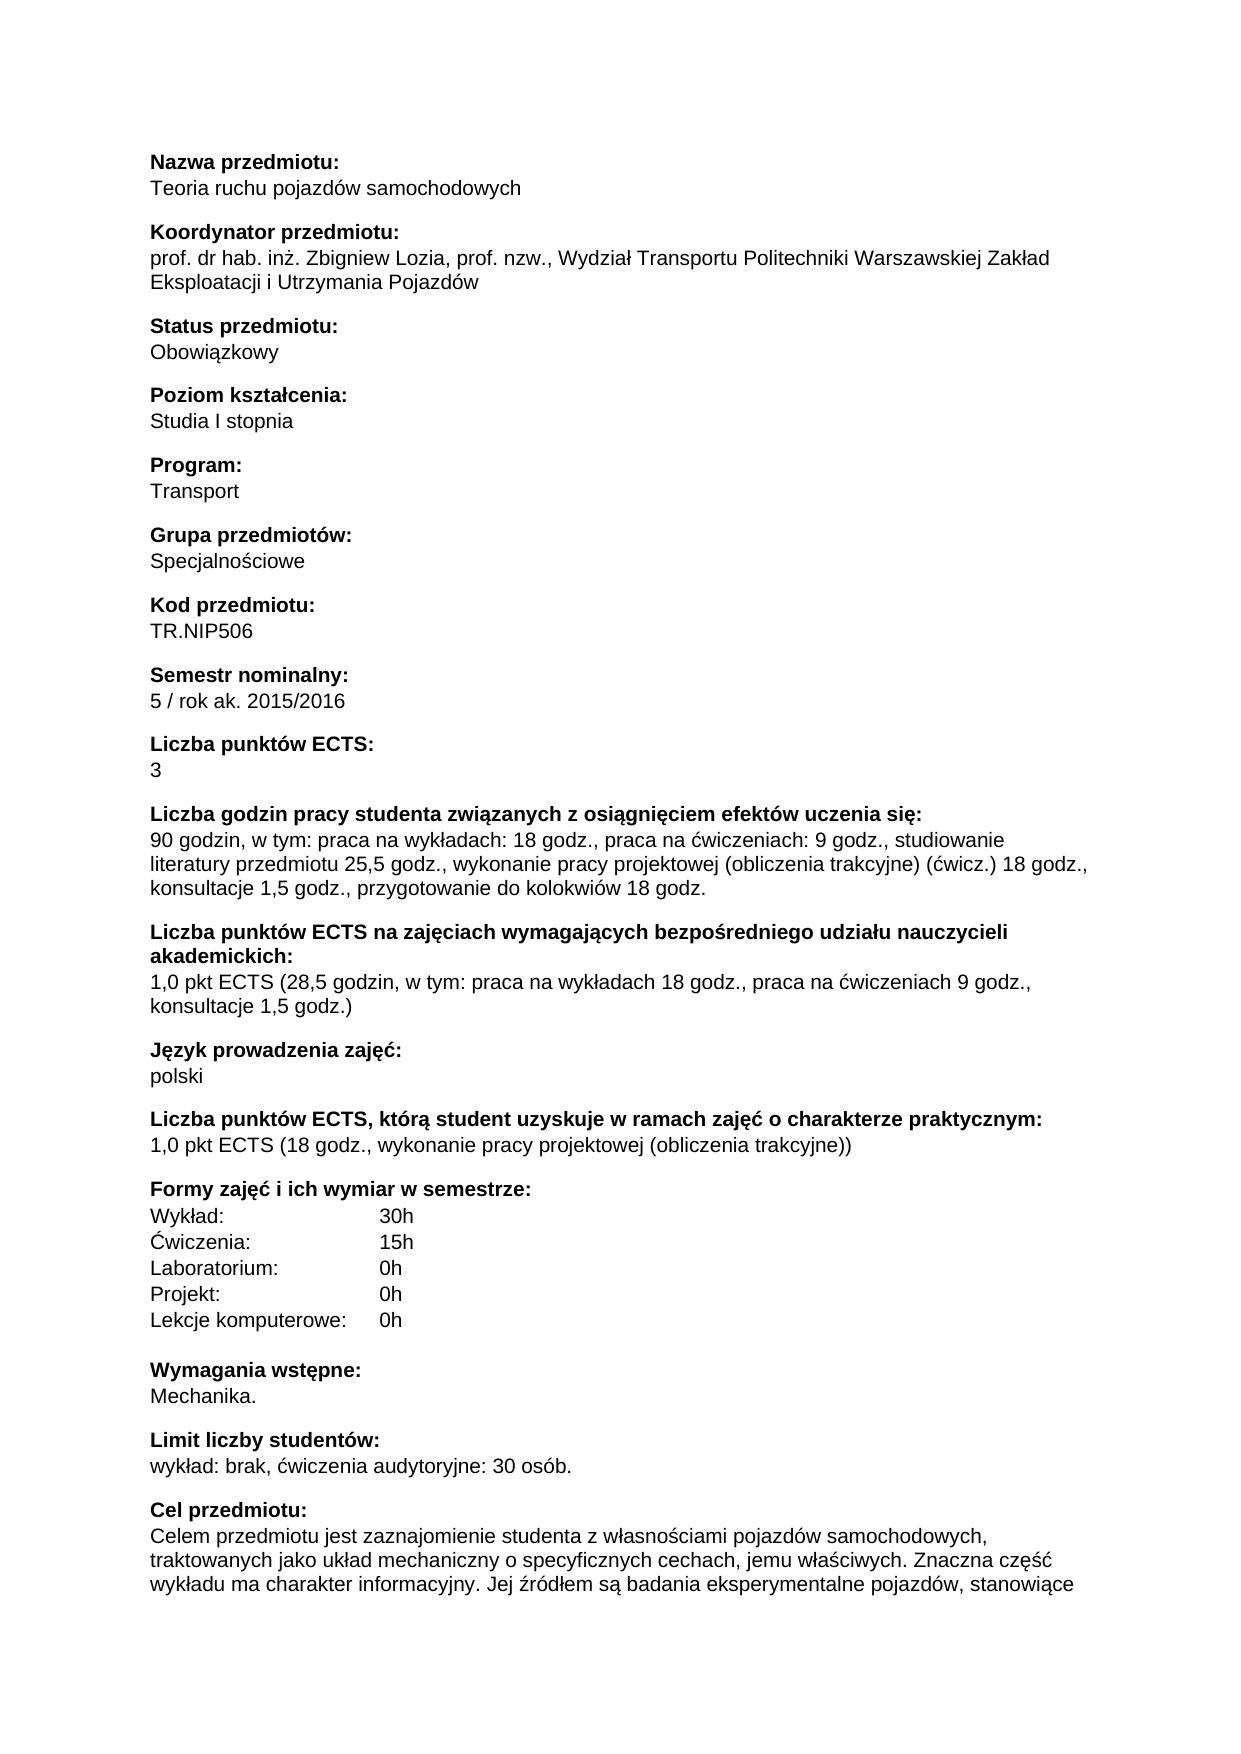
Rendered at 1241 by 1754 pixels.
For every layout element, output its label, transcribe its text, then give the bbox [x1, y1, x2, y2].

table_cell Lekcje komputerowe: [140, 1308, 367, 1332]
text Obowiązkowy [150, 339, 1090, 363]
text prof. dr hab. inż. Zbigniew Lozia, prof. nzw., Wydział Transportu Politechniki Warszawskiej Zakład Eksploatacji i Utrzymania Pojazdów [150, 246, 1090, 294]
text Studia I stopnia [150, 409, 1090, 433]
text 5 / rok ak. 2015/2016 [150, 688, 1090, 712]
text Limit liczby studentów: [150, 1428, 1090, 1452]
text 3 [150, 758, 1090, 782]
text Kod przedmiotu: [150, 593, 1090, 617]
text 1,0 pkt ECTS (28,5 godzin, w tym: praca na wykładach 18 godz., praca na ćwiczeniach 9 godz., konsultacje 1,5 godz.) [150, 970, 1090, 1018]
table_cell Ćwiczenia: [140, 1230, 367, 1254]
text Teoria ruchu pojazdów samochodowych [150, 176, 1090, 200]
text Specjalnościowe [150, 549, 1090, 573]
table_cell 0h [369, 1306, 597, 1332]
text Liczba punktów ECTS, którą student uzyskuje w ramach zajęć o charakterze praktycznym: [150, 1107, 1090, 1131]
text Liczba punktów ECTS: [150, 732, 1090, 756]
table_cell Projekt: [140, 1282, 367, 1306]
text Koordynator przedmiotu: [150, 220, 1090, 244]
text Formy zajęć i ich wymiar w semestrze: [150, 1177, 1090, 1201]
text polski [150, 1063, 1090, 1087]
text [150, 1523, 1090, 1595]
text Program: [150, 453, 1090, 477]
table_cell 0h [369, 1254, 597, 1280]
table_cell 0h [369, 1280, 597, 1306]
text Język prowadzenia zajęć: [150, 1037, 1090, 1061]
text 1,0 pkt ECTS (18 godz., wykonanie pracy projektowej (obliczenia trakcyjne)) [150, 1133, 1090, 1157]
text Cel przedmiotu: [150, 1497, 1090, 1521]
text wykład: brak, ćwiczenia audytoryjne: 30 osób. [150, 1454, 1090, 1478]
text Nazwa przedmiotu: [150, 150, 1090, 174]
text Status przedmiotu: [150, 313, 1090, 337]
text Poziom kształcenia: [150, 383, 1090, 407]
text TR.NIP506 [150, 619, 1090, 643]
table_cell Laboratorium: [140, 1256, 367, 1280]
text Grupa przedmiotów: [150, 523, 1090, 547]
text Mechanika. [150, 1384, 1090, 1408]
text Transport [150, 479, 1090, 503]
text 90 godzin, w tym: praca na wykładach: 18 godz., praca na ćwiczeniach: 9 godz., studiowanie literatury przedmiotu 25,5 godz., wykonanie pracy projektowej (obliczenia trakcyjne) (ćwicz.) 18 godz., konsultacje 1,5 godz., przygotowanie do kolokwiów 18 godz. [150, 828, 1090, 900]
text Wymagania wstępne: [150, 1358, 1090, 1382]
text Liczba punktów ECTS na zajęciach wymagających bezpośredniego udziału nauczycieli akademickich: [150, 920, 1090, 968]
text Liczba godzin pracy studenta związanych z osiągnięciem efektów uczenia się: [150, 802, 1090, 826]
text Semestr nominalny: [150, 662, 1090, 686]
table_header 30h [369, 1204, 597, 1228]
table_header Wykład: [140, 1204, 367, 1228]
table_cell 15h [369, 1228, 597, 1254]
